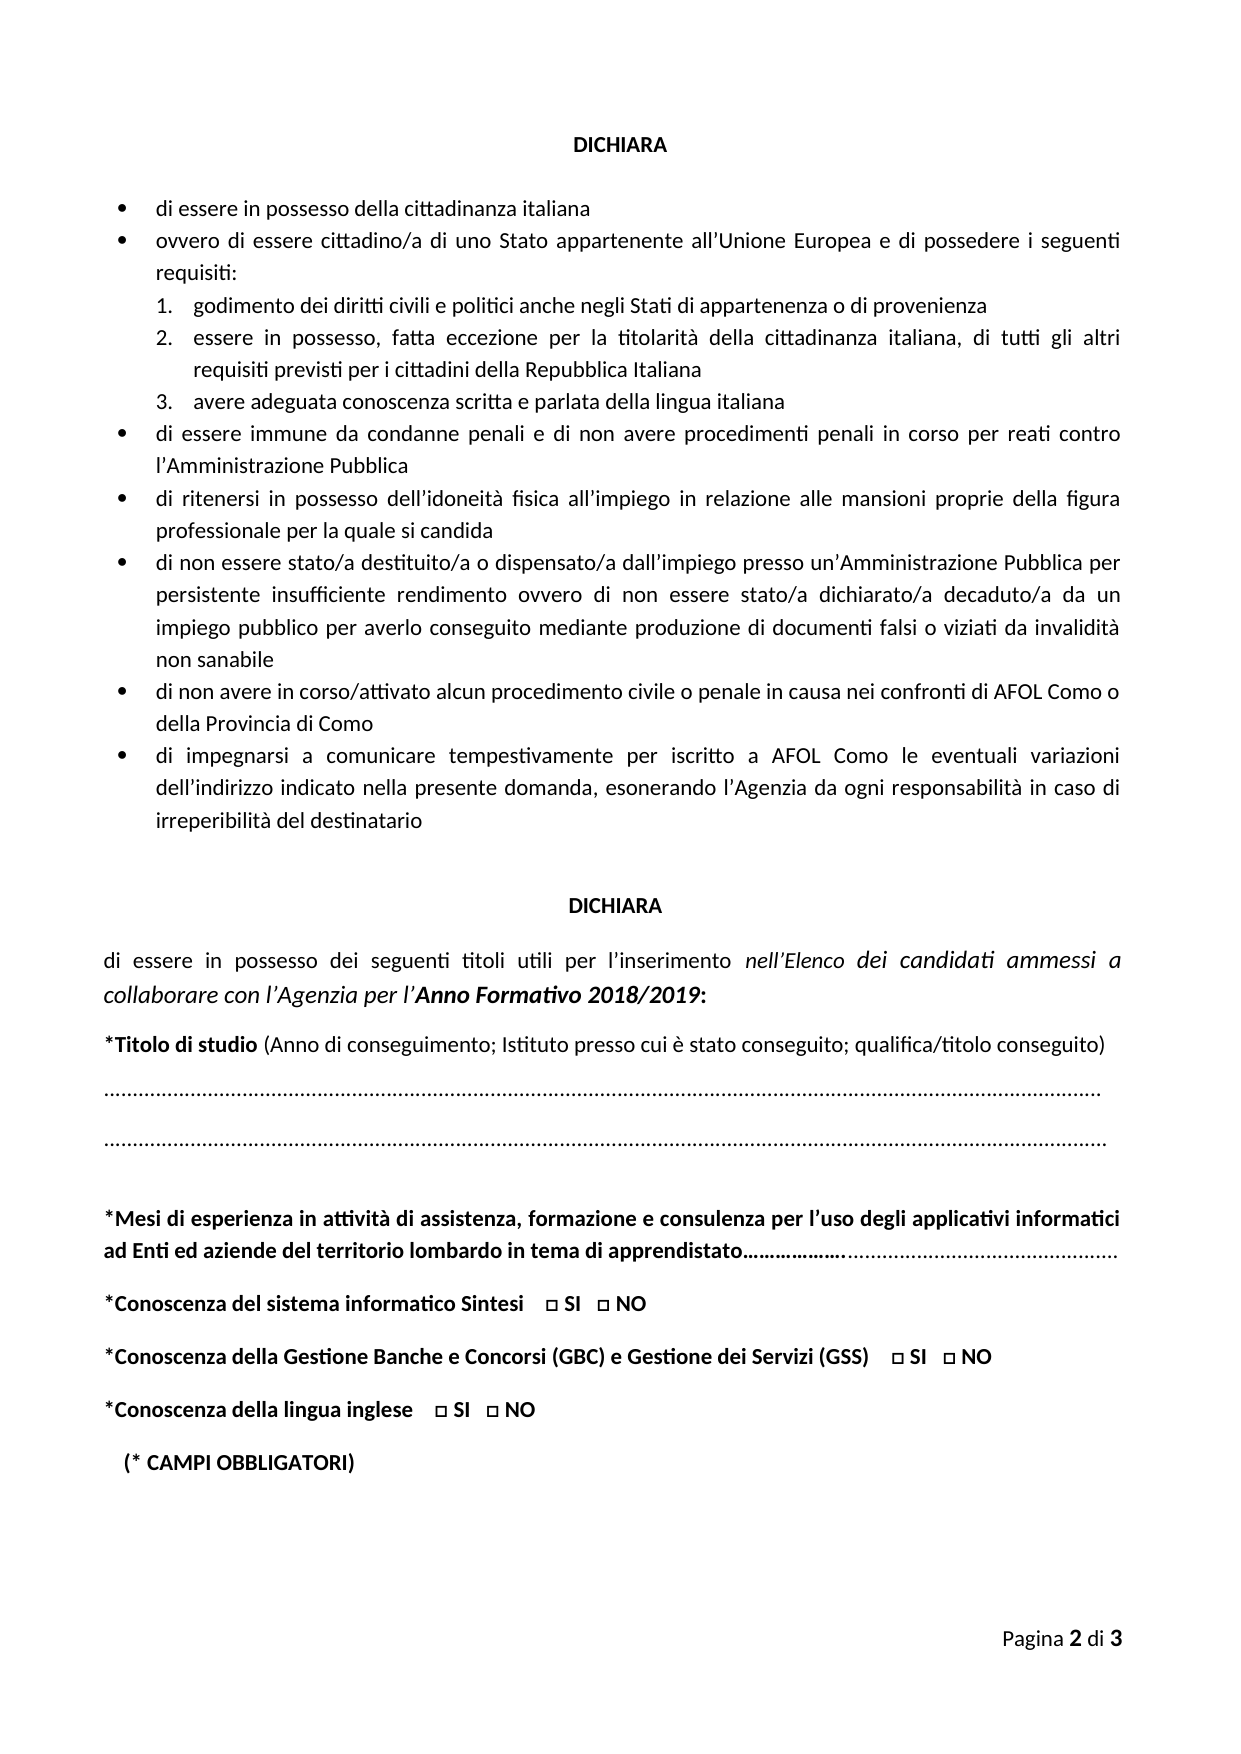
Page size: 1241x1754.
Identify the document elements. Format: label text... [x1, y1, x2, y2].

list (* CAMPI OBBLIGATORI) [118, 1448, 1122, 1476]
text *Conoscenza della lingua inglese □ SI □ NO [103, 1395, 1122, 1423]
text DICHIARA [118, 130, 1122, 158]
list di non avere in corso/attivato alcun procedimento civile o penale in causa nei confronti di AFOL Como o della Provincia di Como [118, 677, 1122, 737]
list di essere immune da condanne penali e di non avere procedimenti penali in corso per reati contro l’Amministrazione Pubblica [118, 419, 1122, 480]
text .............................................................................................................................................................................. [103, 1128, 1122, 1151]
list di non essere stato/a destituito/a o dispensato/a dall’impiego presso un’Amministrazione Pubblica per persistente insufficiente rendimento ovvero di non essere stato/a dichiarato/a decaduto/a da un impiego pubblico per averlo conseguito mediante produzione di documenti falsi o viziati da invalidità non sanabile [118, 548, 1122, 673]
text DICHIARA [103, 891, 1122, 919]
list di ritenersi in possesso dell’idoneità fisica all’impiego in relazione alle mansioni proprie della figura professionale per la quale si candida [118, 484, 1122, 544]
list godimento dei diritti civili e politici anche negli Stati di appartenenza o di provenienza [156, 291, 1122, 319]
list essere in possesso, fatta eccezione per la titolarità della cittadinanza italiana, di tutti gli altri requisiti previsti per i cittadini della Repubblica Italiana [156, 323, 1122, 383]
list di impegnarsi a comunicare tempestivamente per iscritto a AFOL Como le eventuali variazioni dell’indirizzo indicato nella presente domanda, esonerando l’Agenzia da ogni responsabilità in caso di irreperibilità del destinatario [118, 741, 1122, 834]
text *Titolo di studio (Anno di conseguimento; Istituto presso cui è stato conseguito; qualifica/titolo conseguito) [103, 1035, 1122, 1057]
list avere adeguata conoscenza scritta e parlata della lingua italiana [156, 387, 1122, 415]
text *Mesi di esperienza in attività di assistenza, formazione e consulenza per l’uso degli applicativi informatici ad Enti ed aziende del territorio lombardo in tema di apprendistato………………................................................ [103, 1204, 1122, 1264]
text *Conoscenza del sistema informatico Sintesi □ SI □ NO [103, 1289, 1122, 1317]
text ............................................................................................................................................................................. [103, 1078, 1122, 1100]
text *Conoscenza della Gestione Banche e Concorsi (GBC) e Gestione dei Servizi (GSS) □ SI □ NO [103, 1342, 1122, 1370]
list ovvero di essere cittadino/a di uno Stato appartenente all’Unione Europea e di possedere i seguenti requisiti: [118, 226, 1122, 287]
text di essere in possesso dei seguenti titoli utili per l’inserimento nell’Elenco dei candidati ammessi a collaborare con l’Agenzia per l’Anno Formativo 2018/2019: [103, 944, 1122, 1009]
list di essere in possesso della cittadinanza italiana [118, 194, 1122, 222]
